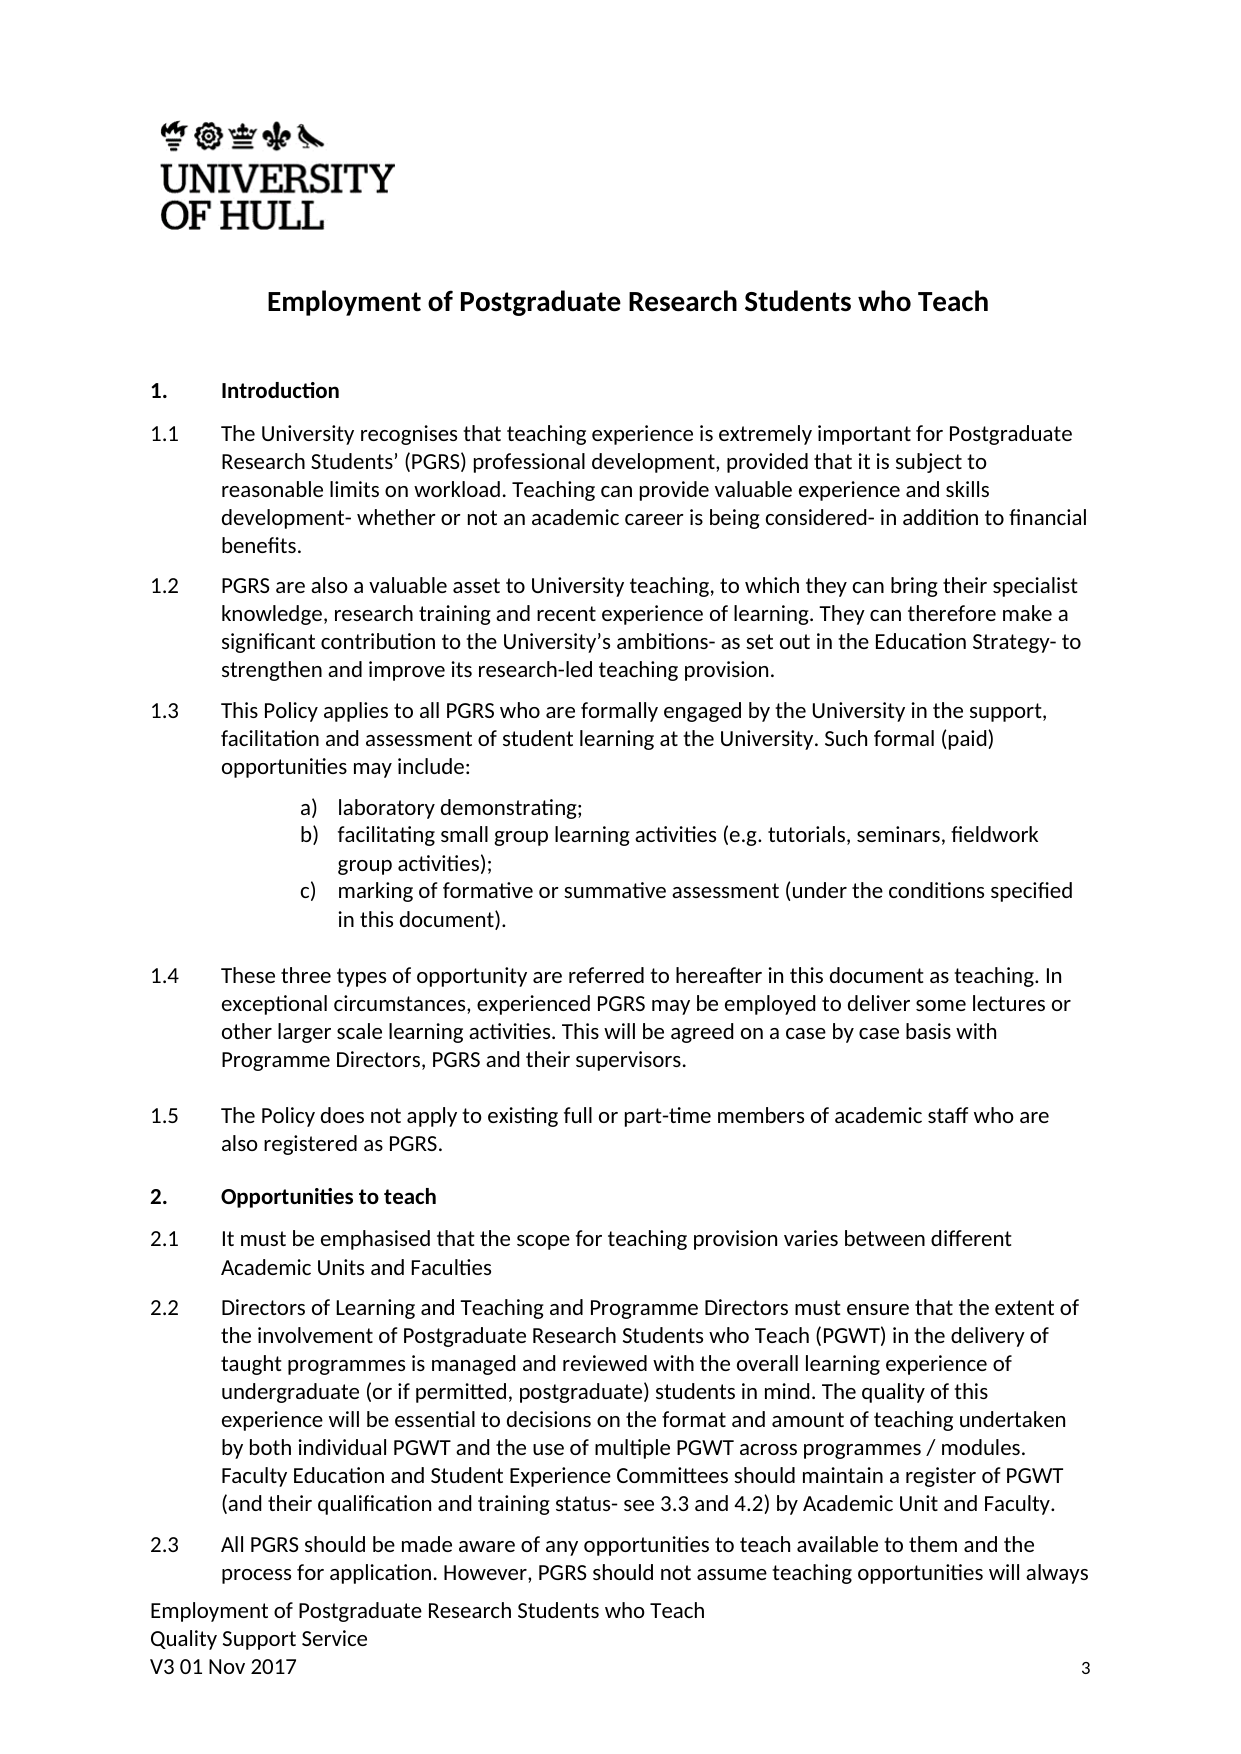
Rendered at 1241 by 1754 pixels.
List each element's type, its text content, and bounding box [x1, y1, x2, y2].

table_header [150, 200, 1106, 323]
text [150, 1530, 1090, 1586]
list marking of formative or summative assessment (under the conditions specified in this document). [300, 877, 1090, 933]
text PGRS are also a valuable asset to University teaching, to which they can bring their specialist knowledge, research training and recent experience of learning. They can therefore make a significant contribution to the University’s ambitions- as set out in the Education Strategy- to strengthen and improve its research-led teaching provision. [150, 571, 1090, 683]
list facilitating small group learning activities (e.g. tutorials, seminars, fieldwork group activities); [300, 821, 1090, 877]
text Directors of Learning and Teaching and Programme Directors must ensure that the extent of the involvement of Postgraduate Research Students who Teach (PGWT) in the delivery of taught programmes is managed and reviewed with the overall learning experience of undergraduate (or if permitted, postgraduate) students in mind. The quality of this experience will be essential to decisions on the format and amount of teaching undertaken by both individual PGWT and the use of multiple PGWT across programmes / modules. Faculty Education and Student Experience Committees should maintain a register of PGWT (and their qualification and training status- see 3.3 and 4.2) by Academic Unit and Faculty. [150, 1293, 1090, 1517]
text This Policy applies to all PGRS who are formally engaged by the University in the support, facilitation and assessment of student learning at the University. Such formal (paid) opportunities may include: [150, 696, 1090, 780]
text It must be emphasised that the scope for teaching provision varies between different Academic Units and Faculties [150, 1224, 1090, 1281]
text The University recognises that teaching experience is extremely important for Postgraduate Research Students’ (PGRS) professional development, provided that it is subject to reasonable limits on workload. Teaching can provide valuable experience and skills development- whether or not an academic career is being considered- in addition to financial benefits. [150, 419, 1090, 559]
text These three types of opportunity are referred to hereafter in this document as teaching. In exceptional circumstances, experienced PGRS may be employed to deliver some lectures or other larger scale learning activities. This will be agreed on a case by case basis with Programme Directors, PGRS and their supervisors. [150, 961, 1090, 1073]
list laboratory demonstrating; [300, 793, 1090, 821]
text The Policy does not apply to existing full or part-time members of academic staff who are also registered as PGRS. [150, 1101, 1090, 1157]
subtitle Introduction [150, 376, 1090, 404]
subtitle Opportunities to teach [150, 1182, 1090, 1210]
picture [150, 100, 403, 251]
